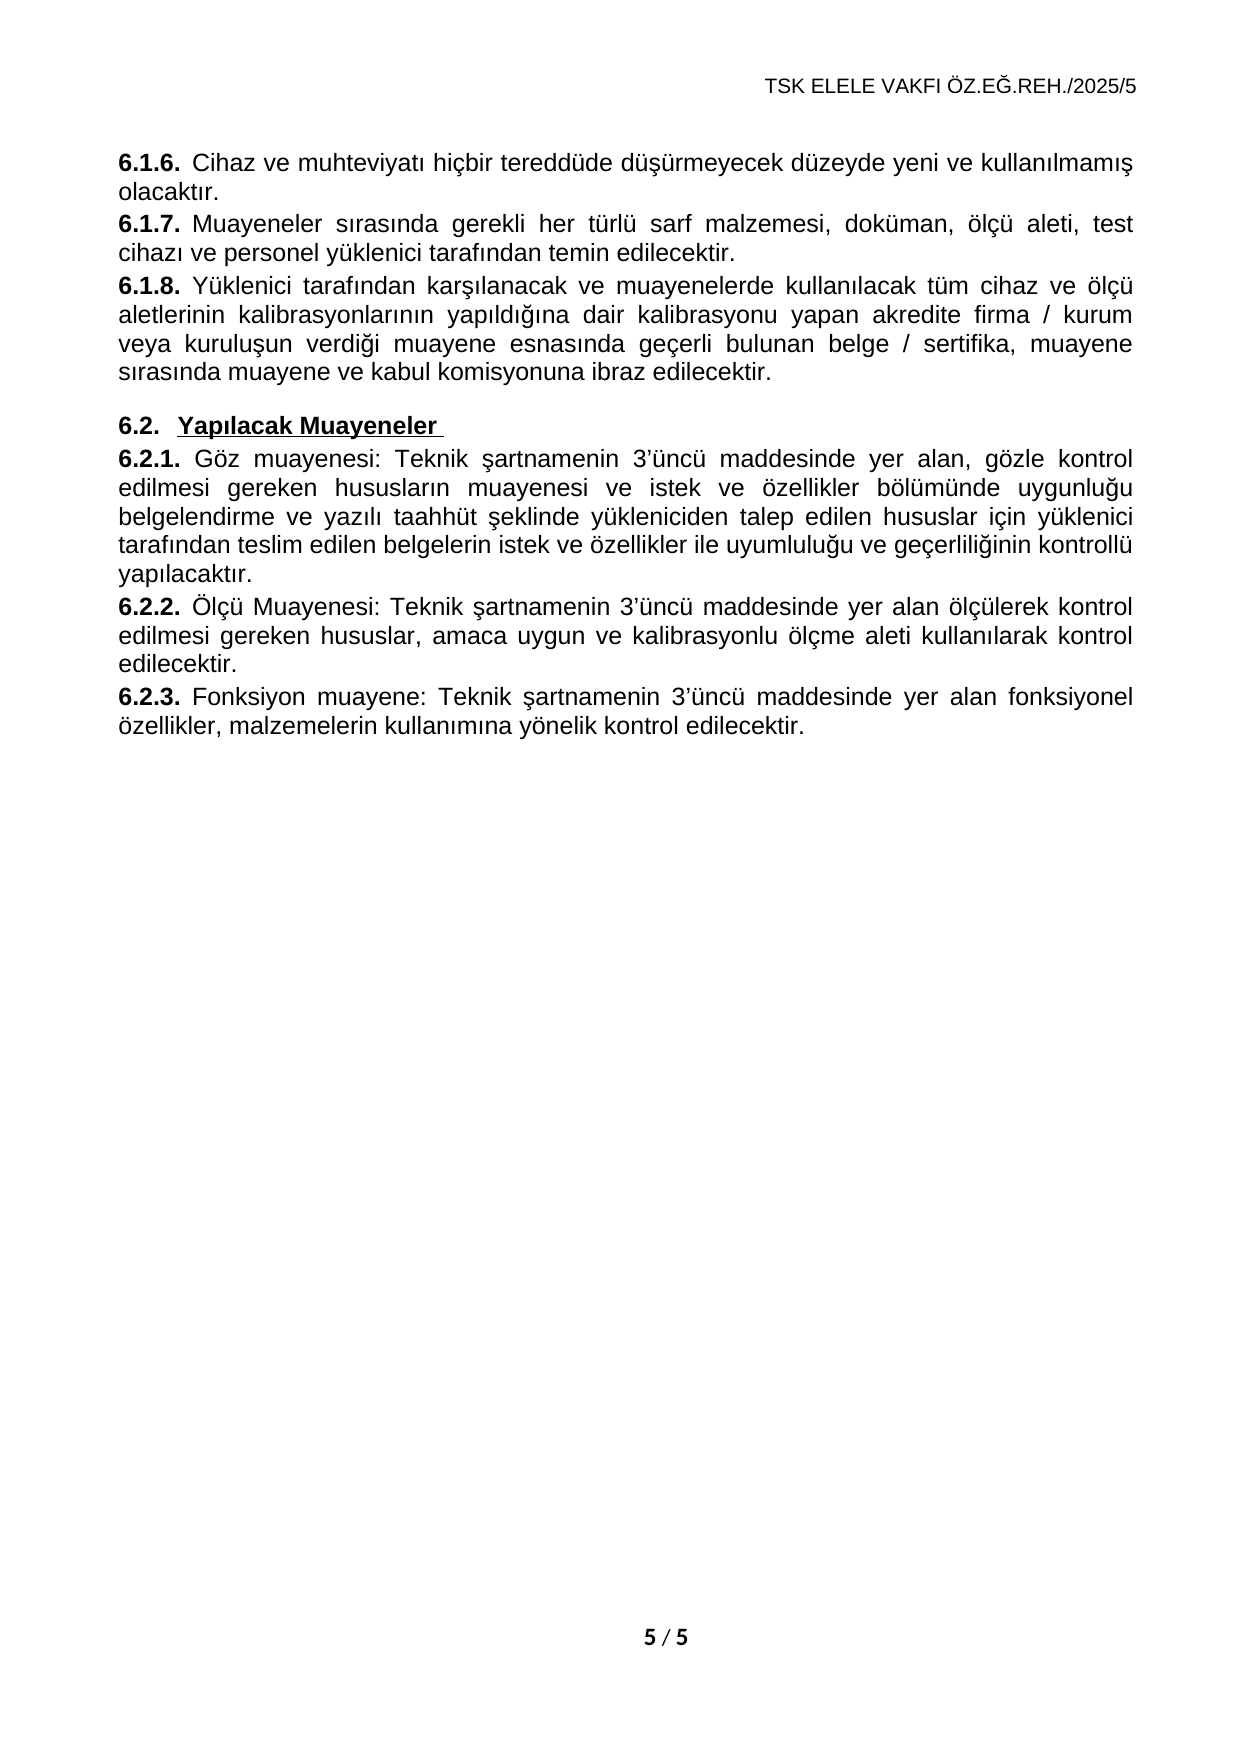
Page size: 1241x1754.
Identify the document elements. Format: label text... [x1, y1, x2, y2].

text 6.2.1. Göz muayenesi: Teknik şartnamenin 3’üncü maddesinde yer alan, gözle kontrol edilmesi gereken hususların muayenesi ve istek ve özellikler bölümünde uygunluğu belgelendirme ve yazılı taahhüt şeklinde yükleniciden talep edilen hususlar için yüklenici tarafından teslim edilen belgelerin istek ve özellikler ile uyumluluğu ve geçerliliğinin kontrollü yapılacaktır. [118, 444, 1135, 588]
list Cihaz ve muhteviyatı hiçbir tereddüde düşürmeyecek düzeyde yeni ve kullanılmamış olacaktır. [118, 148, 1135, 205]
list Muayeneler sırasında gerekli her türlü sarf malzemesi, doküman, ölçü aleti, test cihazı ve personel yüklenici tarafından temin edilecektir. [118, 209, 1135, 267]
list Yapılacak Muayeneler [118, 411, 1135, 440]
text 6.2.2. Ölçü Muayenesi: Teknik şartnamenin 3’üncü maddesinde yer alan ölçülerek kontrol edilmesi gereken hususlar, amaca uygun ve kalibrasyonlu ölçme aleti kullanılarak kontrol edilecektir. [118, 592, 1135, 678]
list Yüklenici tarafından karşılanacak ve muayenelerde kullanılacak tüm cihaz ve ölçü aletlerinin kalibrasyonlarının yapıldığına dair kalibrasyonu yapan akredite firma / kurum veya kuruluşun verdiği muayene esnasında geçerli bulunan belge / sertifika, muayene sırasında muayene ve kabul komisyonuna ibraz edilecektir. [118, 271, 1134, 386]
text 6.2.3. Fonksiyon muayene: Teknik şartnamenin 3’üncü maddesinde yer alan fonksiyonel özellikler, malzemelerin kullanımına yönelik kontrol edilecektir. [118, 682, 1134, 740]
